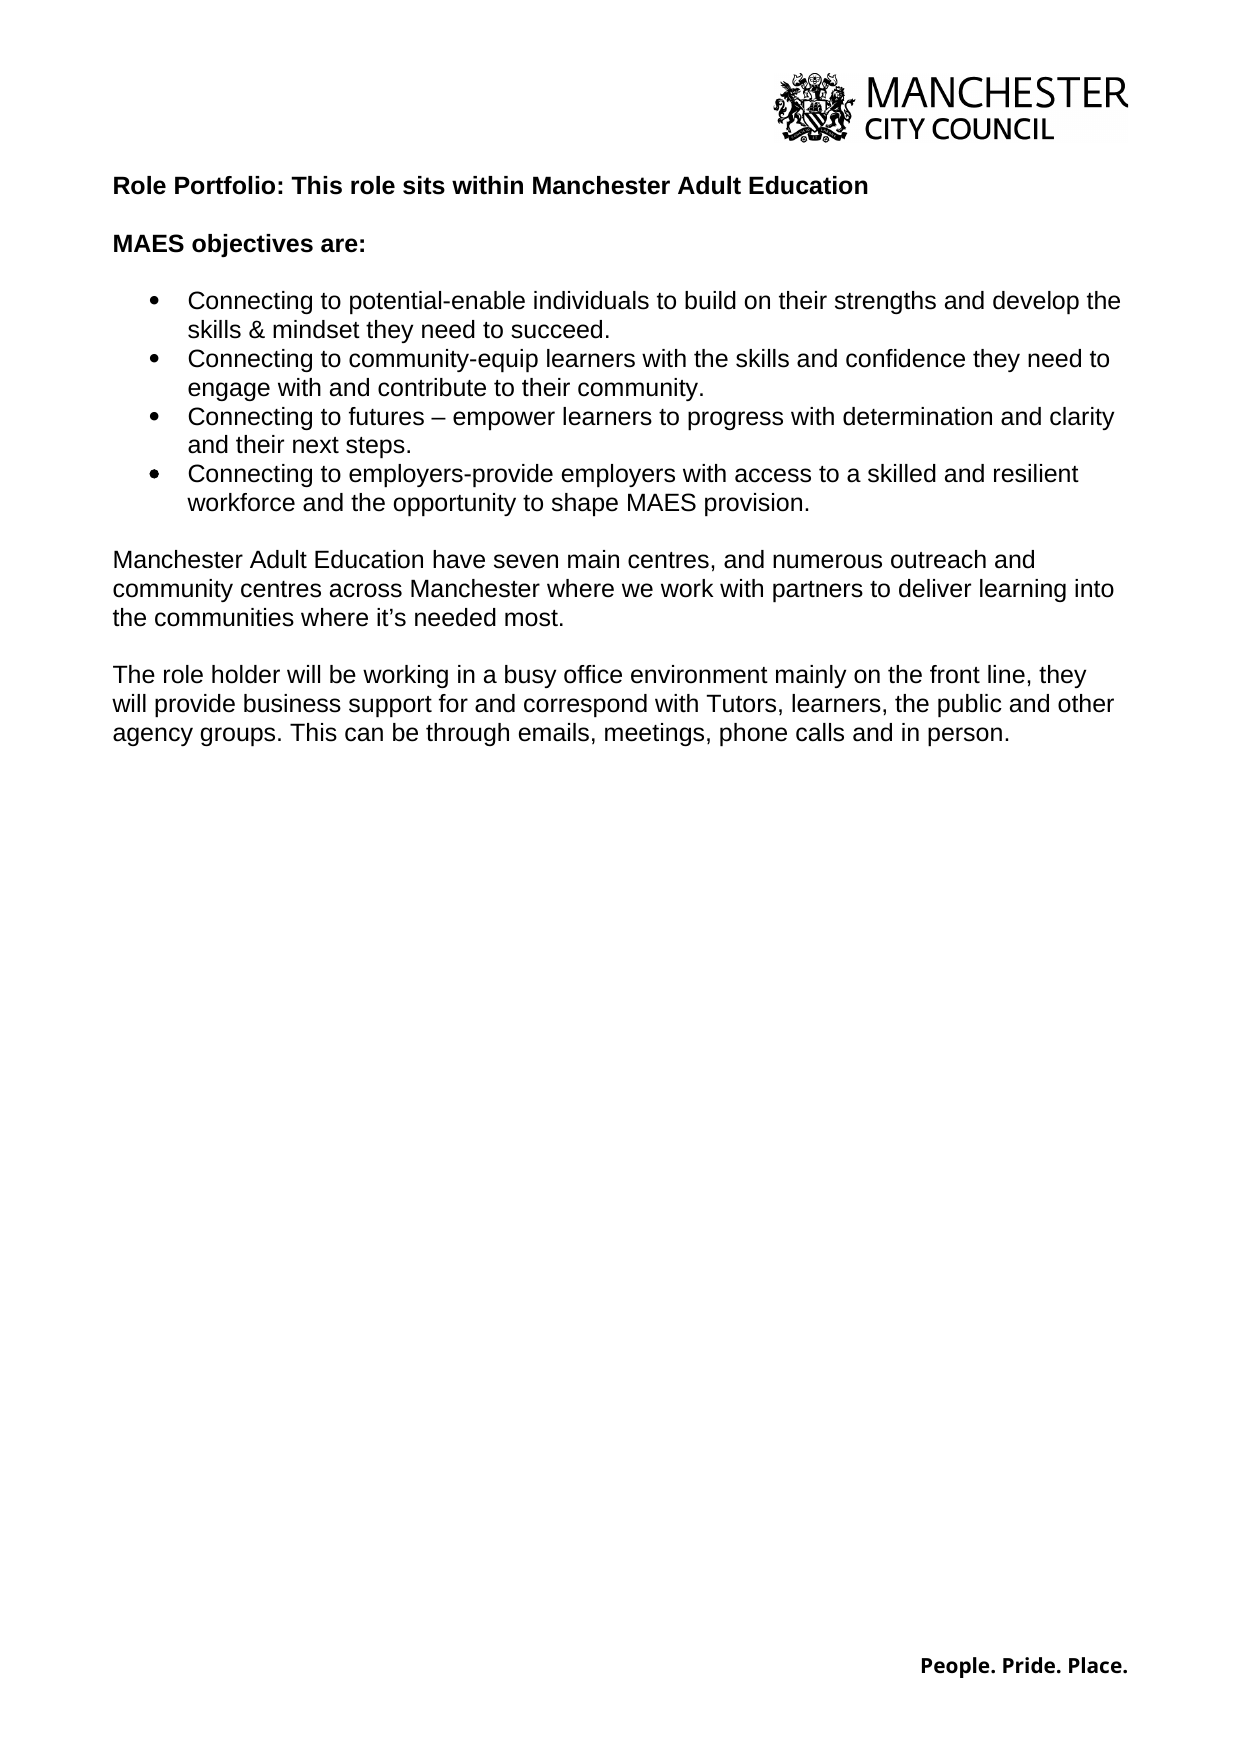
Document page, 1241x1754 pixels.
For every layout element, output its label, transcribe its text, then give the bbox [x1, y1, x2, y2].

text Role Portfolio: This role sits within Manchester Adult Education [112, 171, 1128, 200]
list Connecting to potential-enable individuals to build on their strengths and develop the skills & mindset they need to succeed. [150, 286, 1128, 344]
text Manchester Adult Education have seven main centres, and numerous outreach and community centres across Manchester where we work with partners to deliver learning into the communities where it’s needed most. [565, 546, 1128, 632]
list Connecting to community-equip learners with the skills and confidence they need to engage with and contribute to their community. [150, 344, 1128, 402]
picture [773, 73, 1129, 143]
list Connecting to futures – empower learners to progress with determination and clarity and their next steps. [150, 402, 1128, 459]
list Connecting to employers-provide employers with access to a skilled and resilient workforce and the opportunity to shape MAES provision. [150, 459, 1128, 517]
text MAES objectives are: [112, 229, 1128, 258]
